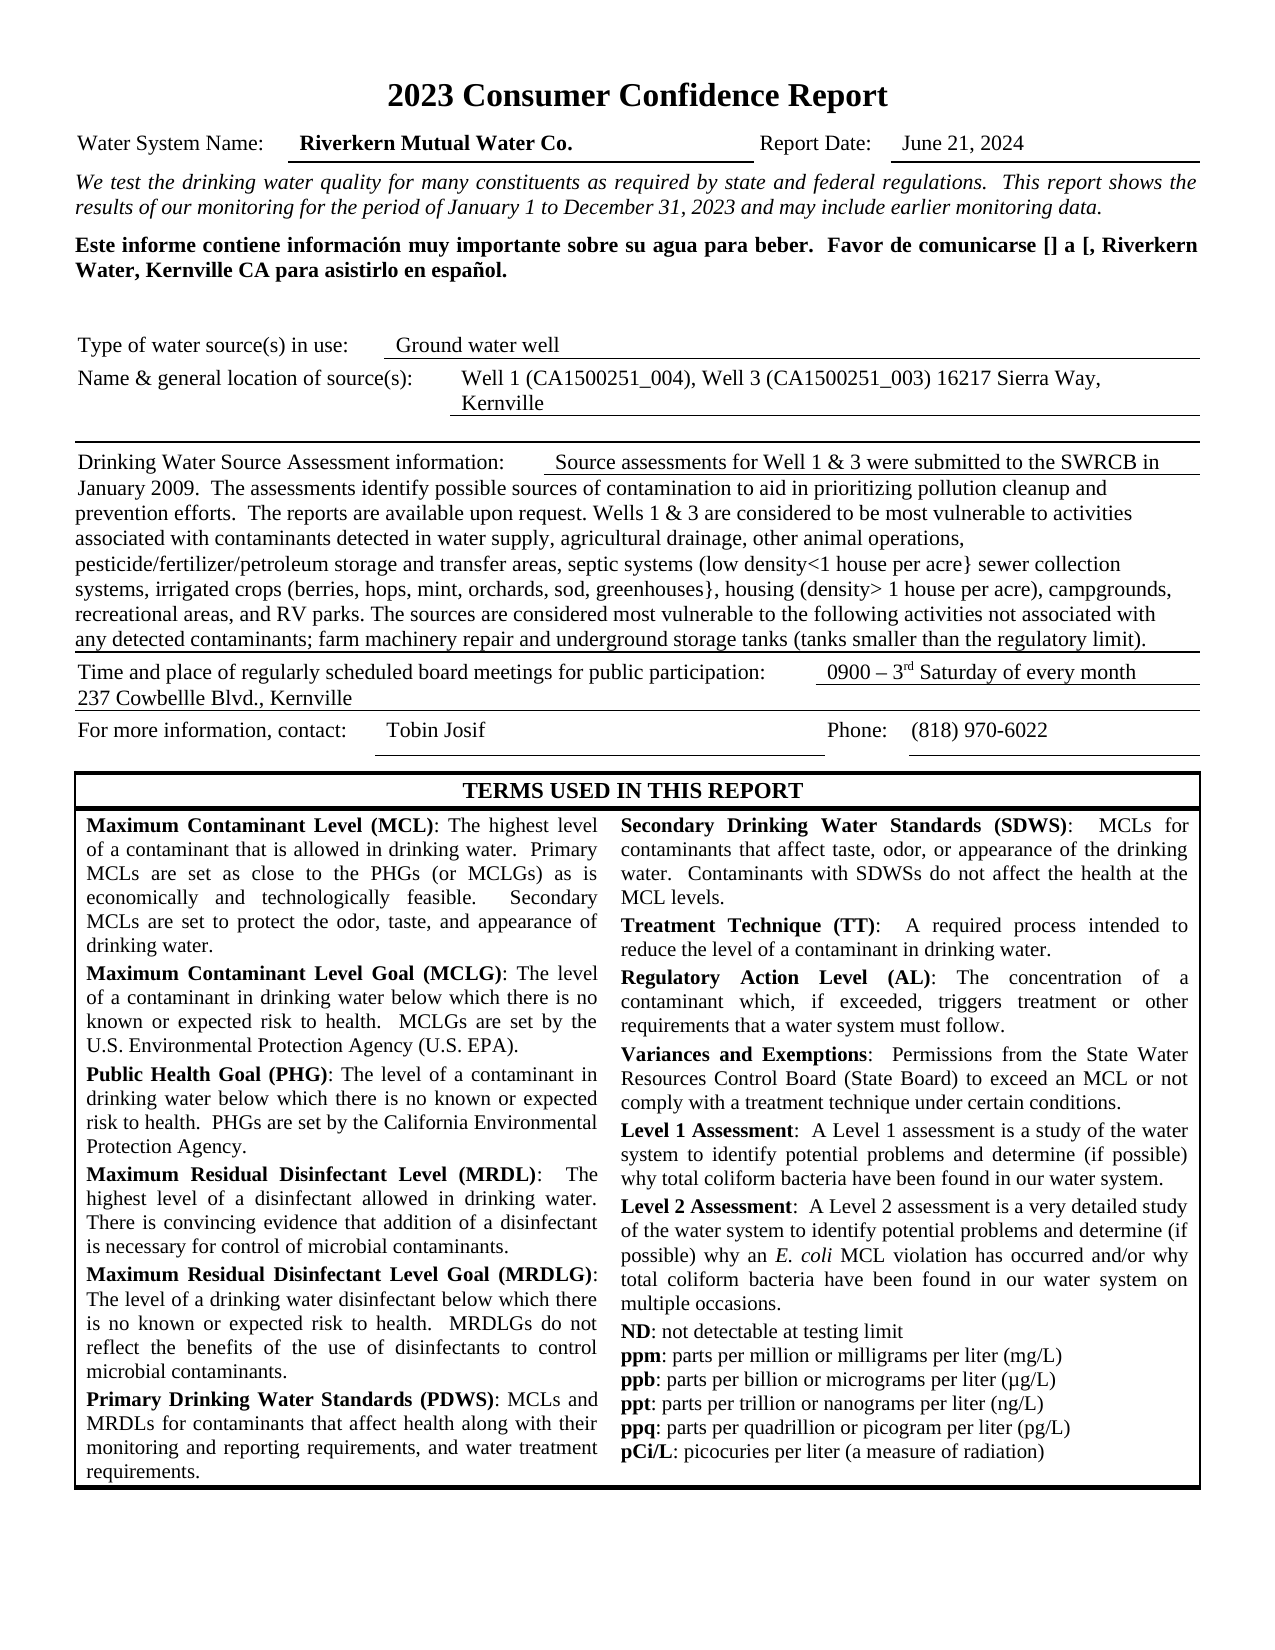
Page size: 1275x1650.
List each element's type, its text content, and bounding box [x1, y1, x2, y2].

table_header Ground water well [384, 326, 1200, 357]
table_header TERMS USED IN THIS REPORT [76, 775, 1199, 806]
table_cell For more information, contact: [75, 711, 375, 755]
text Este informe contiene información muy importante sobre su agua para beber. Favor de comunicarse [] a [, Riverkern Water, Kernville CA para asistirlo en español. [75, 232, 1200, 282]
text We test the drinking water quality for many constituents as required by state and federal regulations. This report shows the results of our monitoring for the period of January 1 to December 31, 2023 and may include earlier monitoring data. [75, 169, 1200, 219]
table_cell Well 1 (CA1500251_004), Well 3 (CA1500251_003) 16217 Sierra Way, Kernville [450, 359, 1200, 415]
table_cell 0900 – 3rd Saturday of every month [816, 653, 1200, 684]
subtitle 2023 Consumer Confidence Report [75, 75, 1200, 113]
table_cell 237 Cowbellle Blvd., Kernville [75, 684, 1200, 710]
table_cell Phone: [825, 711, 909, 755]
table_cell [75, 415, 1200, 441]
table_header Type of water source(s) in use: [75, 326, 384, 357]
table_cell Name & general location of source(s): [75, 358, 450, 415]
table_header Water System Name: [75, 130, 288, 161]
table_cell (818) 970-6022 [909, 711, 1200, 755]
table_cell Maximum Contaminant Level (MCL): The highest level of a contaminant that is allowed in drinking water. Primary MCLs are set as close to the PHGs (or MCLGs) as is economically and technologically feasible. Secondary MCLs are set to protect the odor, taste, and appearance of drinking water. Maximum Contaminant Level Goal (MCLG): The level of a contaminant in drinking water below which there is no known or expected risk to health. MCLGs are set by the U.S. Environmental Protection Agency (U.S. EPA). Public Health Goal (PHG): The level of a contaminant in drinking water below which there is no known or expected risk to health. PHGs are set by the California Environmental Protection Agency. Maximum Residual Disinfectant Level (MRDL): The highest level of a disinfectant allowed in drinking water. There is convincing evidence that addition of a disinfectant is necessary for control of microbial contaminants. Maximum Residual Disinfectant Level Goal (MRDLG): The level of a drinking water disinfectant below which there is no known or expected risk to health. MRDLGs do not reflect the benefits of the use of disinfectants to control microbial contaminants. Primary Drinking Water Standards (PDWS): MCLs and MRDLs for contaminants that affect health along with their monitoring and reporting requirements, and water treatment requirements. [76, 811, 609, 1485]
table_cell Time and place of regularly scheduled board meetings for public participation: [75, 653, 816, 684]
table_cell Tobin Josif [375, 711, 825, 755]
table_header Report Date: [754, 130, 891, 161]
table_cell Source assessments for Well 1 & 3 were submitted to the SWRCB in [544, 443, 1200, 474]
table_header Riverkern Mutual Water Co. [288, 130, 754, 161]
table_cell January 2009. The assessments identify possible sources of contamination to aid in prioritizing pollution cleanup and prevention efforts. The reports are available upon request. Wells 1 & 3 are considered to be most vulnerable to activities associated with contaminants detected in water supply, agricultural drainage, other animal operations, pesticide/fertilizer/petroleum storage and transfer areas, septic systems (low density<1 house per acre} sewer collection systems, irrigated crops (berries, hops, mint, orchards, sod, greenhouses}, housing (density> 1 house per acre), campgrounds, recreational areas, and RV parks. The sources are considered most vulnerable to the following activities not associated with any detected contaminants; farm machinery repair and underground storage tanks (tanks smaller than the regulatory limit). [75, 474, 1200, 651]
table_header June 21, 2024 [891, 130, 1200, 161]
table_cell Secondary Drinking Water Standards (SDWS): MCLs for contaminants that affect taste, odor, or appearance of the drinking water. Contaminants with SDWSs do not affect the health at the MCL levels. Treatment Technique (TT): A required process intended to reduce the level of a contaminant in drinking water. Regulatory Action Level (AL): The concentration of a contaminant which, if exceeded, triggers treatment or other requirements that a water system must follow. Variances and Exemptions: Permissions from the State Water Resources Control Board (State Board) to exceed an MCL or not comply with a treatment technique under certain conditions. Level 1 Assessment: A Level 1 assessment is a study of the water system to identify potential problems and determine (if possible) why total coliform bacteria have been found in our water system. Level 2 Assessment: A Level 2 assessment is a very detailed study of the water system to identify potential problems and determine (if possible) why an E. coli MCL violation has occurred and/or why total coliform bacteria have been found in our water system on multiple occasions. ND: not detectable at testing limit ppm: parts per million or milligrams per liter (mg/L) ppb: parts per billion or micrograms per liter (µg/L) ppt: parts per trillion or nanograms per liter (ng/L) ppq: parts per quadrillion or picogram per liter (pg/L) pCi/L: picocuries per liter (a measure of radiation) [609, 811, 1199, 1485]
table_cell Drinking Water Source Assessment information: [75, 443, 544, 474]
